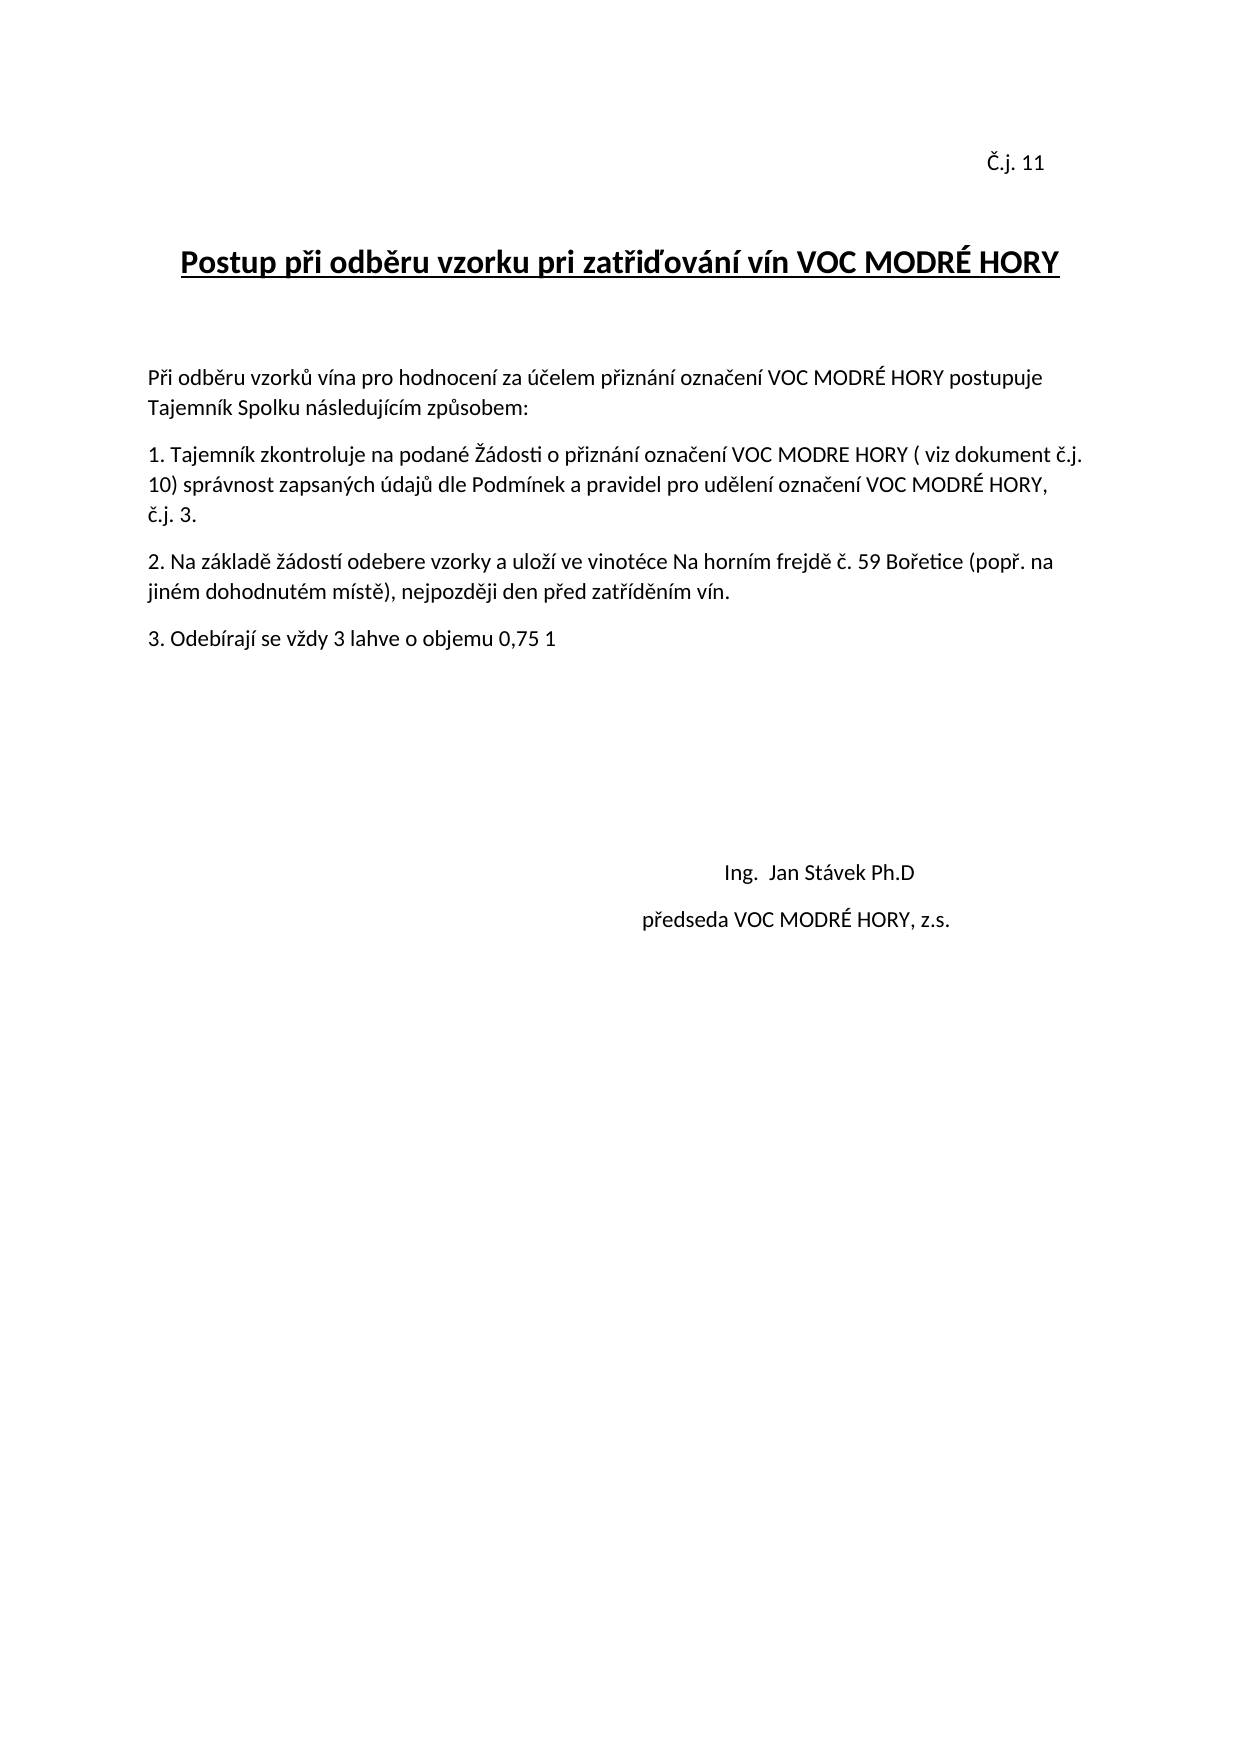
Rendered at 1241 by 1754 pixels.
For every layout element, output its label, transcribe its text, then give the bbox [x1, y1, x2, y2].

text Ing. Jan Stávek Ph.D [148, 858, 1093, 886]
text Č.j. 11 [148, 148, 1093, 176]
text předseda VOC MODRÉ HORY, z.s. [148, 905, 1093, 933]
text Postup při odběru vzorku pri zatřiďování vín VOC MODRÉ HORY [148, 241, 1093, 282]
text 1. Tajemník zkontroluje na podané Žádosti o přiznání označení VOC MODRE HORY ( viz dokument č.j. 10) správnost zapsaných údajů dle Podmínek a pravidel pro udělení označení VOC MODRÉ HORY, č.j. 3. [148, 440, 1093, 528]
text Při odběru vzorků vína pro hodnocení za účelem přiznání označení VOC MODRÉ HORY postupuje Tajemník Spolku následujícím způsobem: [148, 363, 1093, 421]
text 3. Odebírají se vždy 3 lahve o objemu 0,75 1 [148, 624, 1093, 652]
text 2. Na základě žádostí odebere vzorky a uloží ve vinotéce Na horním frejdě č. 59 Bořetice (popř. na jiném dohodnutém místě), nejpozději den před zatříděním vín. [148, 547, 1093, 605]
